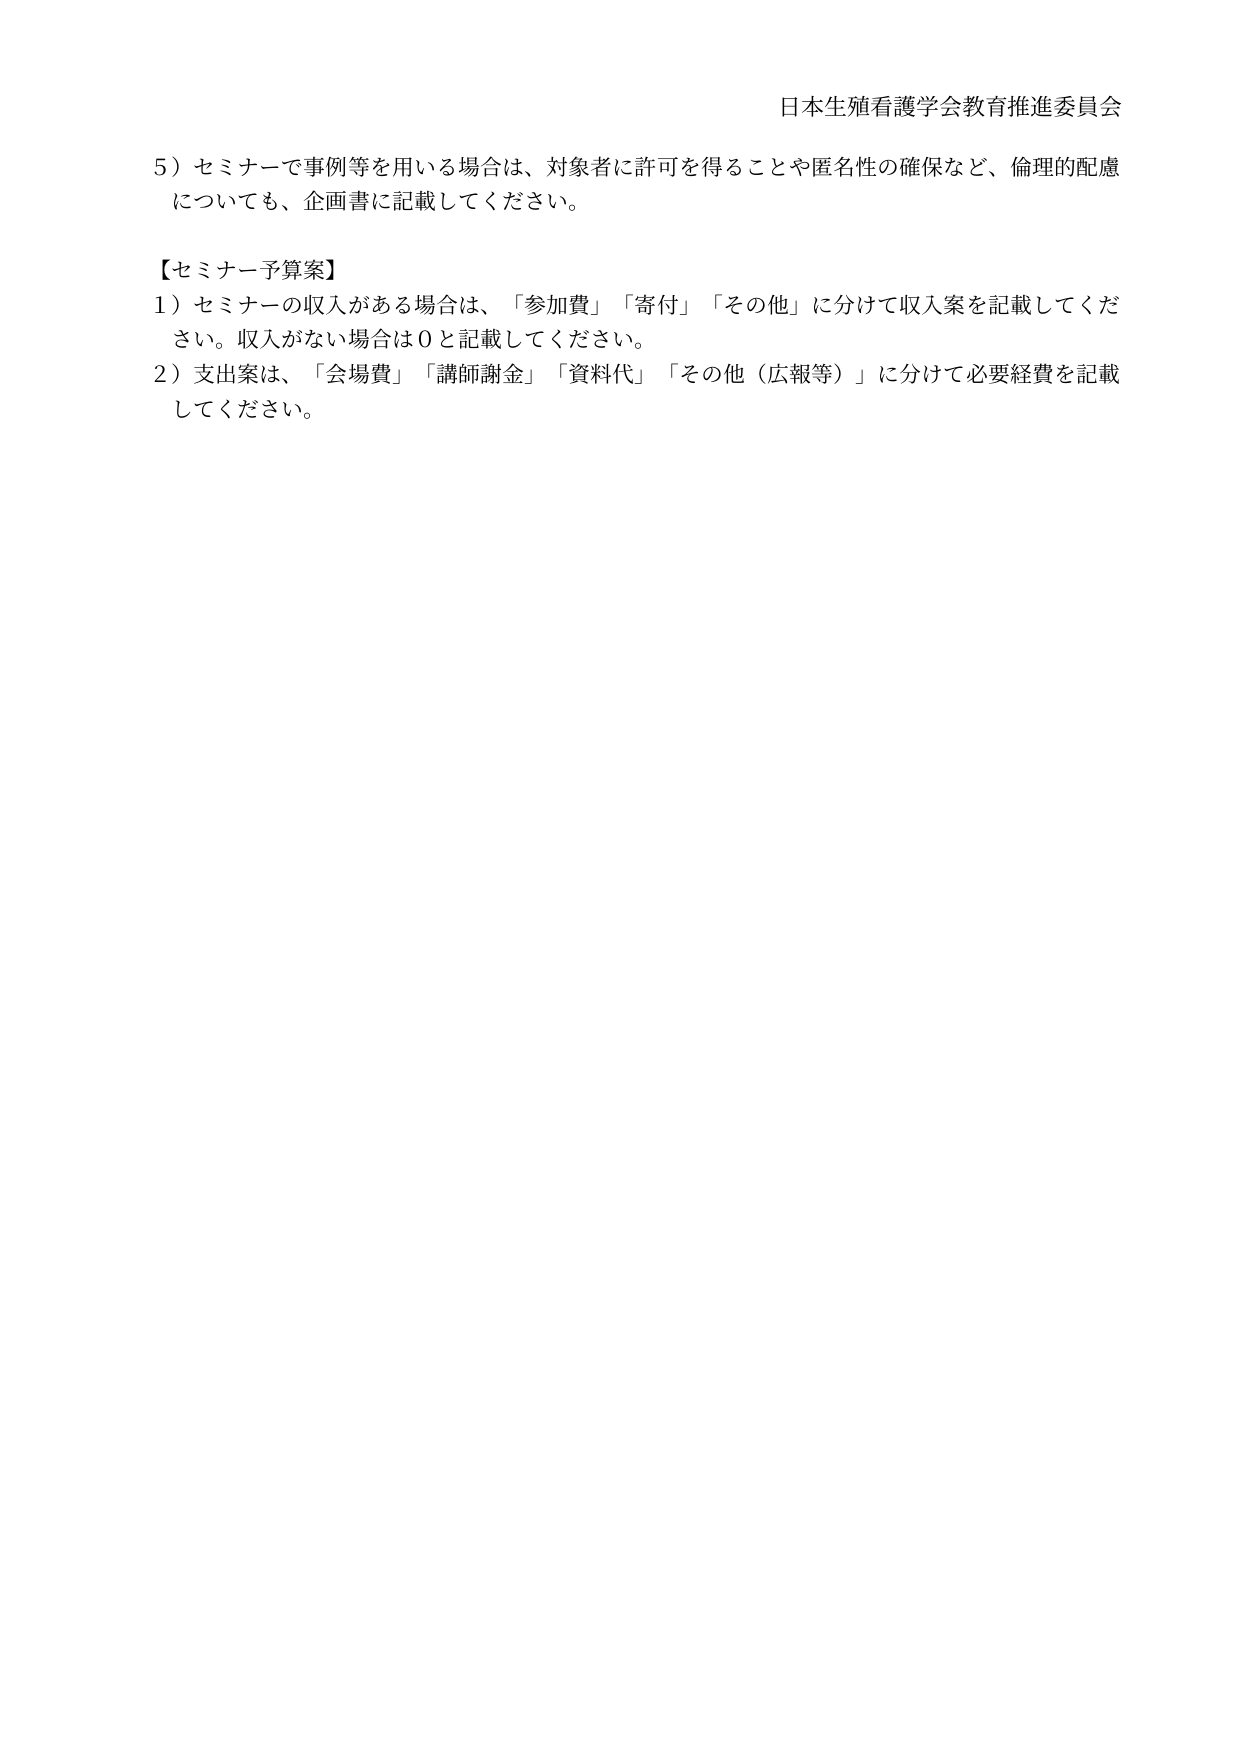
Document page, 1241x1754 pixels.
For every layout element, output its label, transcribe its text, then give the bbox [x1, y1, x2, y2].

text ５）セミナーで事例等を用いる場合は、対象者に許可を得ることや匿名性の確保など、倫理的配慮についても、企画書に記載してください。 [149, 148, 1121, 217]
text １）セミナーの収入がある場合は、「参加費」「寄付」「その他」に分けて収入案を記載してください。収入がない場合は０と記載してください。 [149, 287, 1121, 356]
text ２）支出案は、「会場費」「講師謝金」「資料代」「その他（広報等）」に分けて必要経費を記載してください。 [149, 356, 1121, 425]
text 【セミナー予算案】 [149, 252, 1121, 287]
